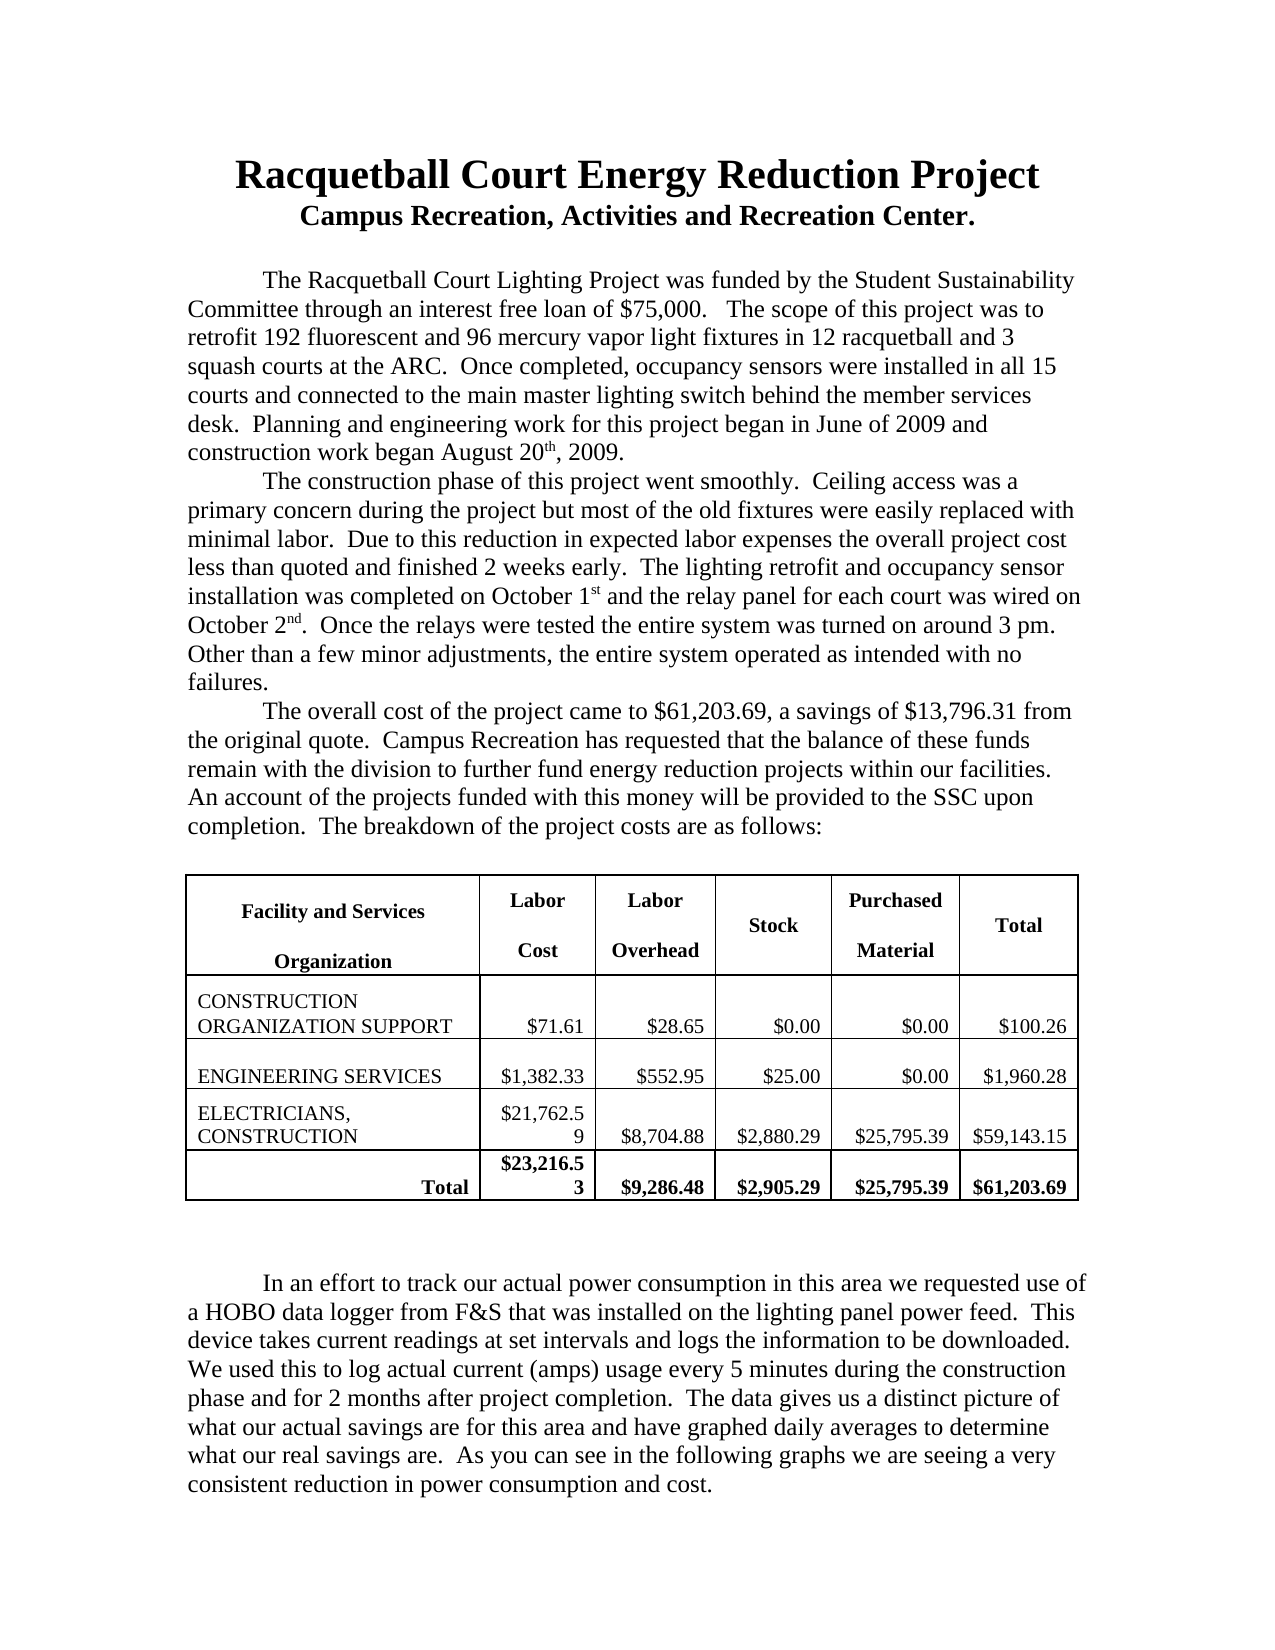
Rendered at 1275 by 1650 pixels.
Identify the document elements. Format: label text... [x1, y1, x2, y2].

table_header Labor [480, 876, 595, 923]
table_cell $61,203.69 [961, 1151, 1077, 1199]
text In an effort to track our actual power consumption in this area we requested use of a HOBO data logger from F&S that was installed on the lighting panel power feed. This device takes current readings at set intervals and logs the information to be downloaded. We used this to log actual current (amps) usage every 5 minutes during the construction phase and for 2 months after project completion. The data gives us a distinct picture of what our actual savings are for this area and have graphed daily averages to determine what our real savings are. As you can see in the following graphs we are seeing a very consistent reduction in power consumption and cost. [187, 1268, 1087, 1498]
text The overall cost of the project came to $61,203.69, a savings of $13,796.31 from the original quote. Campus Recreation has requested that the balance of these funds remain with the division to further fund energy reduction projects within our facilities. An account of the projects funded with this money will be provided to the SSC upon completion. The breakdown of the project costs are as follows: [187, 696, 1087, 840]
table_cell Overhead [596, 924, 715, 973]
text Racquetball Court Energy Reduction Project [187, 150, 1087, 198]
text Campus Recreation, Activities and Recreation Center. [187, 198, 1087, 231]
table_cell Organization [187, 924, 479, 973]
table_cell $25,795.39 [832, 1089, 959, 1148]
table_cell ENGINEERING SERVICES [187, 1039, 479, 1088]
table_cell $0.00 [716, 976, 831, 1038]
table_header Labor [596, 876, 715, 923]
table_cell Cost [480, 924, 595, 973]
table_cell $28.65 [596, 976, 715, 1038]
table_cell $25,795.39 [832, 1151, 959, 1199]
table_cell Material [832, 924, 959, 973]
table_cell $23,216.53 [481, 1151, 594, 1199]
table_cell $0.00 [832, 1039, 959, 1088]
table_cell $59,143.15 [960, 1089, 1077, 1148]
table_cell $552.95 [596, 1039, 715, 1088]
text The construction phase of this project went smoothly. Ceiling access was a primary concern during the project but most of the old fixtures were easily replaced with minimal labor. Due to this reduction in expected labor expenses the overall project cost less than quoted and finished 2 weeks early. The lighting retrofit and occupancy sensor installation was completed on October 1st and the relay panel for each court was wired on October 2nd. Once the relays were tested the entire system was turned on around 3 pm. Other than a few minor adjustments, the entire system operated as intended with no failures. [187, 466, 1087, 696]
text The Racquetball Court Lighting Project was funded by the Student Sustainability Committee through an interest free loan of $75,000. The scope of this project was to retrofit 192 fluorescent and 96 mercury vapor light fixtures in 12 racquetball and 3 squash courts at the ARC. Once completed, occupancy sensors were installed in all 15 courts and connected to the main master lighting switch behind the member services desk. Planning and engineering work for this project began in June of 2009 and construction work began August 20th, 2009. [187, 265, 1087, 466]
table_cell Total [187, 1151, 479, 1199]
table_cell $21,762.59 [481, 1089, 595, 1148]
table_cell $1,960.28 [960, 1039, 1077, 1088]
table_cell $100.26 [960, 976, 1077, 1038]
table_header Facility and Services [187, 876, 479, 923]
table_cell $71.61 [481, 976, 595, 1038]
table_cell ELECTRICIANS, CONSTRUCTION [187, 1089, 479, 1148]
table_cell $9,286.48 [596, 1151, 714, 1199]
table_header Stock [716, 876, 831, 973]
table_cell $25.00 [716, 1039, 831, 1088]
table_cell $2,880.29 [716, 1089, 831, 1148]
table_cell $1,382.33 [481, 1039, 595, 1088]
table_cell CONSTRUCTION ORGANIZATION SUPPORT [187, 976, 479, 1038]
table_cell $2,905.29 [716, 1151, 830, 1199]
table_header Total [960, 876, 1077, 973]
table_cell $8,704.88 [596, 1089, 715, 1148]
table_cell $0.00 [832, 976, 959, 1038]
table_header Purchased [832, 876, 959, 923]
